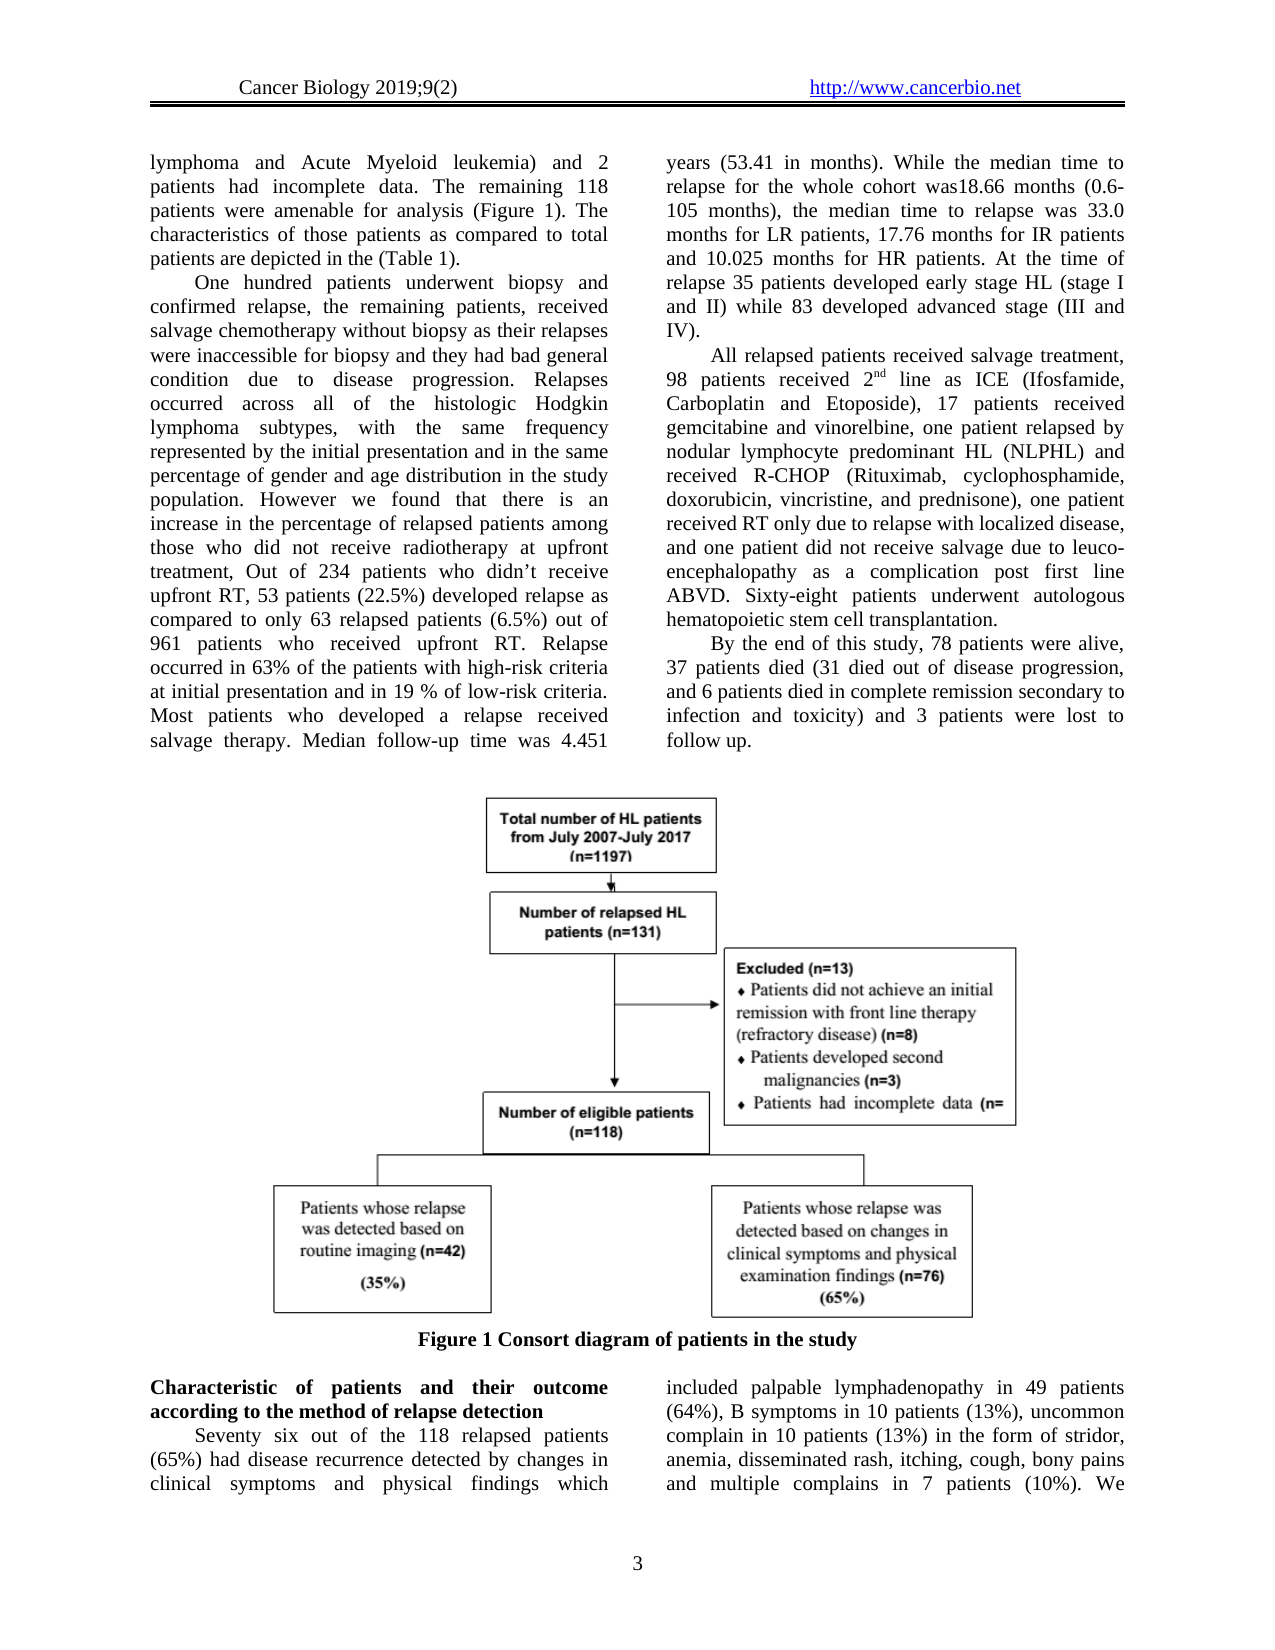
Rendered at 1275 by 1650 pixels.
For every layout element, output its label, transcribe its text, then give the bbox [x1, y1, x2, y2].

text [150, 1423, 609, 1495]
text All relapsed patients received salvage treatment, 98 patients received 2nd line as ICE (Ifosfamide, Carboplatin and Etoposide), 17 patients received gemcitabine and vinorelbine, one patient relapsed by nodular lymphocyte predominant HL (NLPHL) and received R-CHOP (Rituximab, cyclophosphamide, doxorubicin, vincristine, and prednisone), one patient received RT only due to relapse with localized disease, and one patient did not receive salvage due to leuco-encephalopathy as a complication post first line ABVD. Sixty-eight patients underwent autologous hematopoietic stem cell transplantation. [666, 342, 1125, 631]
text By the end of this study, 78 patients were alive, 37 patients died (31 died out of disease progression, and 6 patients died in complete remission secondary to infection and toxicity) and 3 patients were lost to follow up. [666, 631, 1125, 752]
text One hundred patients underwent biopsy and confirmed relapse, the remaining patients, received salvage chemotherapy without biopsy as their relapses were inaccessible for biopsy and they had bad general condition due to disease progression. Relapses occurred across all of the histologic Hodgkin lymphoma subtypes, with the same frequency represented by the initial presentation and in the same percentage of gender and age distribution in the study population. However we found that there is an increase in the percentage of relapsed patients among those who did not receive radiotherapy at upfront treatment, Out of 234 patients who didn’t receive upfront RT, 53 patients (22.5%) developed relapse as compared to only 63 relapsed patients (6.5%) out of 961 patients who received upfront RT. Relapse occurred in 63% of the patients with high-risk criteria at initial presentation and in 19 % of low-risk criteria. Most patients who developed a relapse received salvage therapy. Median follow-up time was 4.451 years (53.41 in months). While the median time to relapse for the whole cohort was18.66 months (0.6-105 months), the median time to relapse was 33.0 months for LR patients, 17.76 months for IR patients and 10.025 months for HR patients. At the time of relapse 35 patients developed early stage HL (stage I and II) while 83 developed advanced stage (III and IV). [150, 270, 609, 752]
picture [246, 776, 1029, 1327]
text Figure 1 Consort diagram of patients in the study [150, 1327, 1125, 1351]
text Characteristic of patients and their outcome according to the method of relapse detection [150, 1375, 609, 1423]
text One hundred patients underwent biopsy and confirmed relapse, the remaining patients, received salvage chemotherapy without biopsy as their relapses were inaccessible for biopsy and they had bad general condition due to disease progression. Relapses occurred across all of the histologic Hodgkin lymphoma subtypes, with the same frequency represented by the initial presentation and in the same percentage of gender and age distribution in the study population. However we found that there is an increase in the percentage of relapsed patients among those who did not receive radiotherapy at upfront treatment, Out of 234 patients who didn’t receive upfront RT, 53 patients (22.5%) developed relapse as compared to only 63 relapsed patients (6.5%) out of 961 patients who received upfront RT. Relapse occurred in 63% of the patients with high-risk criteria at initial presentation and in 19 % of low-risk criteria. Most patients who developed a relapse received salvage therapy. Median follow-up time was 4.451 years (53.41 in months). While the median time to relapse for the whole cohort was18.66 months (0.6-105 months), the median time to relapse was 33.0 months for LR patients, 17.76 months for IR patients and 10.025 months for HR patients. At the time of relapse 35 patients developed early stage HL (stage I and II) while 83 developed advanced stage (III and IV). [666, 150, 1125, 342]
